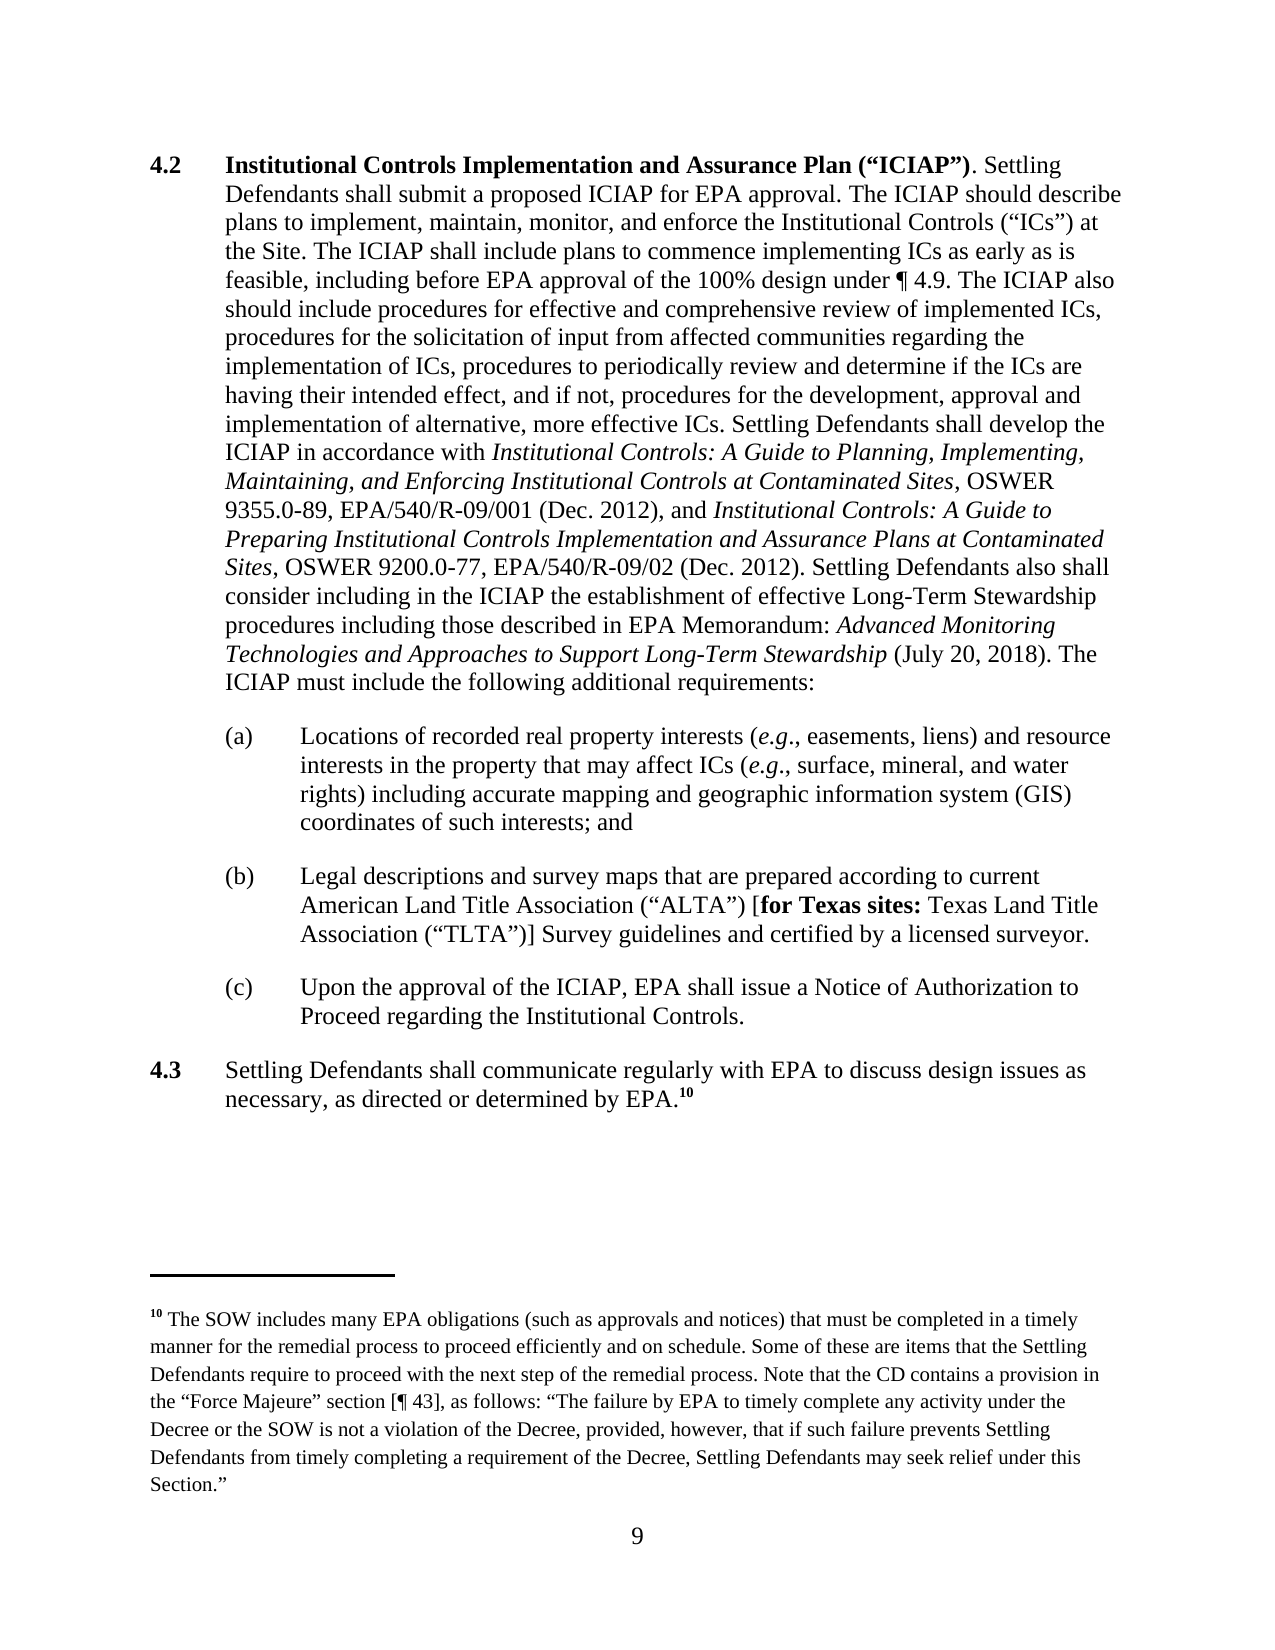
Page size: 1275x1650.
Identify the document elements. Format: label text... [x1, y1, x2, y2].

text Settling Defendants shall communicate regularly with EPA to discuss design issues as necessary, as directed or determined by EPA. [150, 1055, 1125, 1112]
text Upon the approval of the ICIAP, EPA shall issue a Notice of Authorization to Proceed regarding the Institutional Controls. [225, 972, 1125, 1030]
text Locations of recorded real property interests (e.g., easements, liens) and resource interests in the property that may affect ICs (e.g., surface, mineral, and water rights) including accurate mapping and geographic information system (GIS) coordinates of such interests; and [225, 721, 1125, 836]
text Institutional Controls Implementation and Assurance Plan (“ICIAP”). Settling Defendants shall submit a proposed ICIAP for EPA approval. The ICIAP should describe plans to implement, maintain, monitor, and enforce the Institutional Controls (“ICs”) at the Site. The ICIAP shall include plans to commence implementing ICs as early as is feasible, including before EPA approval of the 100% design under ¶ 4.9. The ICIAP also should include procedures for effective and comprehensive review of implemented ICs, procedures for the solicitation of input from affected communities regarding the implementation of ICs, procedures to periodically review and determine if the ICs are having their intended effect, and if not, procedures for the development, approval and implementation of alternative, more effective ICs. Settling Defendants shall develop the ICIAP in accordance with Institutional Controls: A Guide to Planning, Implementing, Maintaining, and Enforcing Institutional Controls at Contaminated Sites, OSWER 9355.0-89, EPA/540/R-09/001 (Dec. 2012), and Institutional Controls: A Guide to Preparing Institutional Controls Implementation and Assurance Plans at Contaminated Sites, OSWER 9200.0-77, EPA/540/R-09/02 (Dec. 2012). Settling Defendants also shall consider including in the ICIAP the establishment of effective Long-Term Stewardship procedures including those described in EPA Memorandum: Advanced Monitoring Technologies and Approaches to Support Long-Term Stewardship (July 20, 2018). The ICIAP must include the following additional requirements: [150, 150, 1125, 696]
text Legal descriptions and survey maps that are prepared according to current American Land Title Association (“ALTA”) [for Texas sites: Texas Land Title Association (“TLTA”)] Survey guidelines and certified by a licensed surveyor. [225, 861, 1125, 947]
